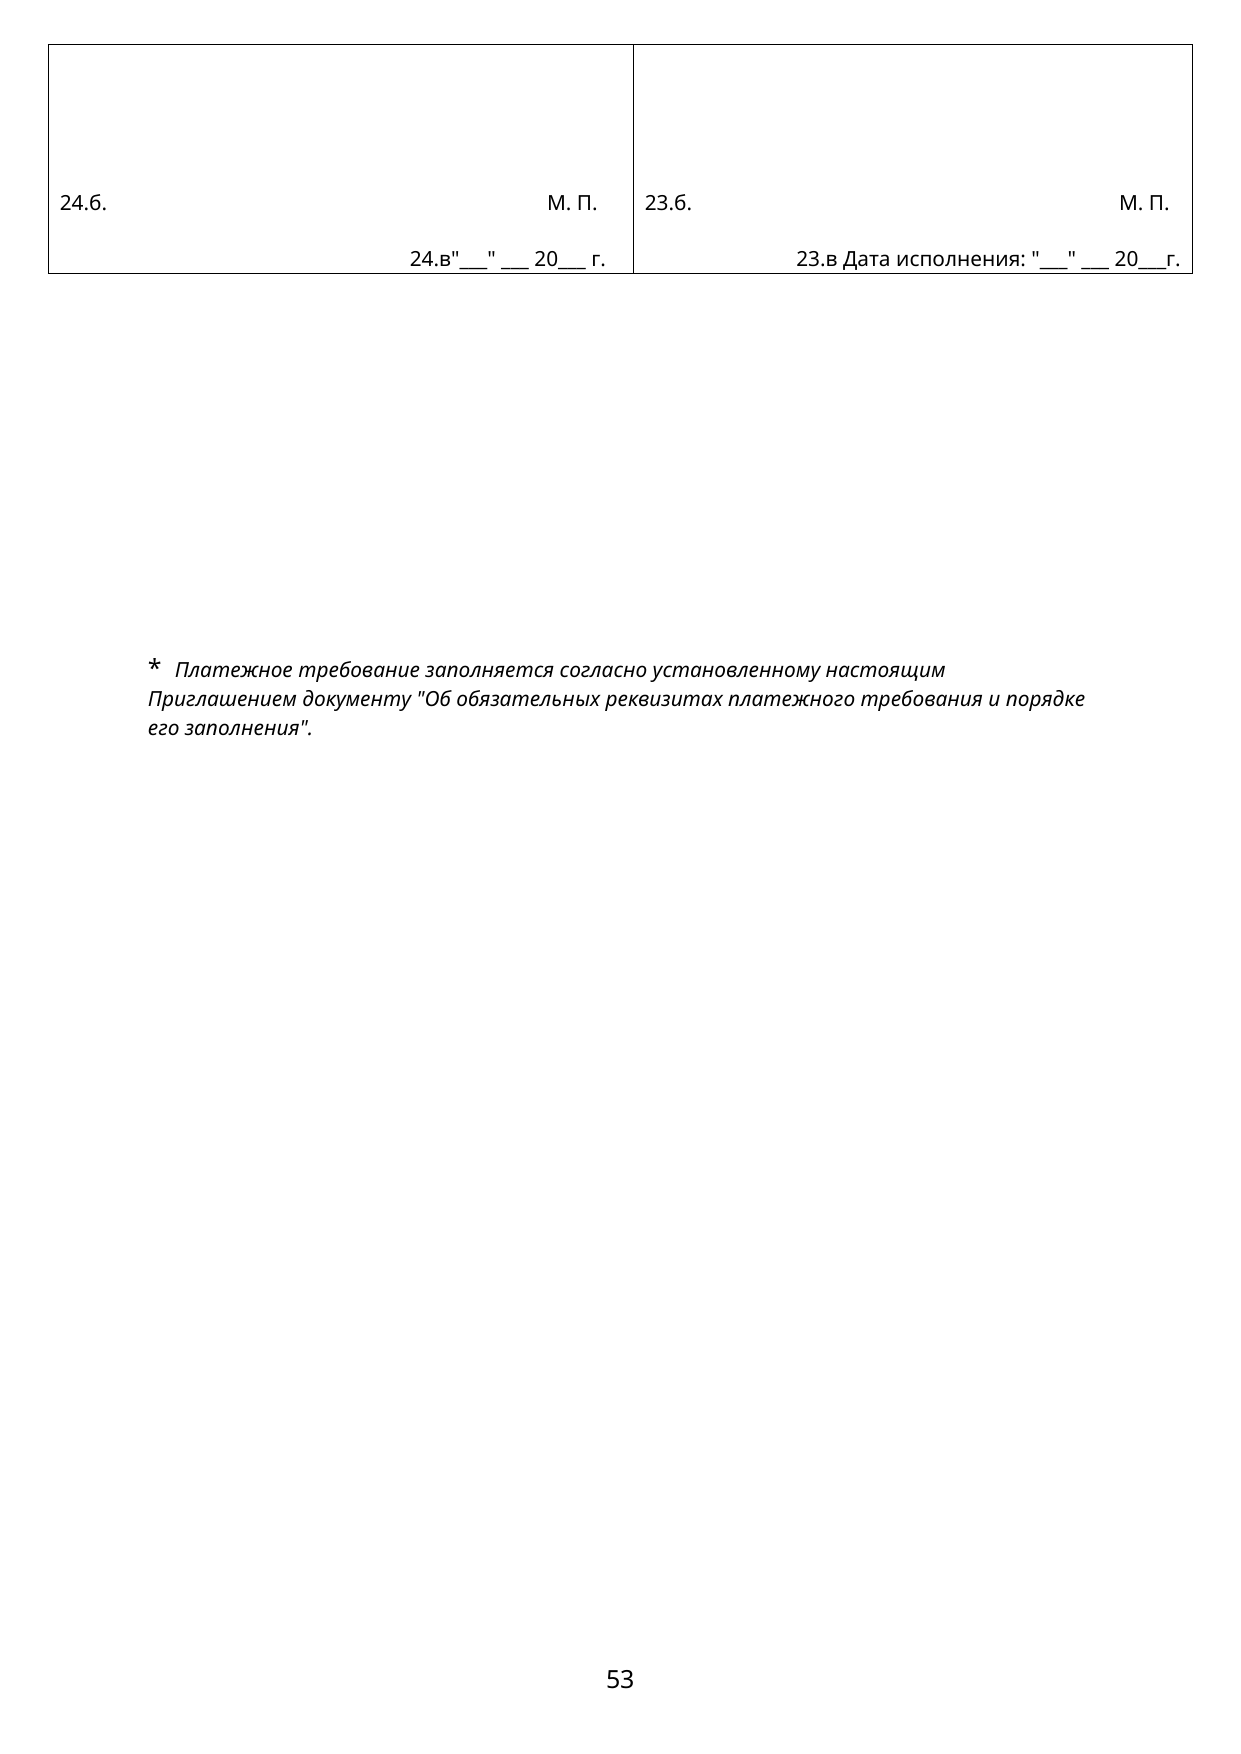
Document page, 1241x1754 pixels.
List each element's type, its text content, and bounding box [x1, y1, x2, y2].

table_cell 24.б. М. П. 24.в"___" ___ 20___ г. [49, 45, 633, 273]
table_cell 23.б. М. П. 23.в Дата исполнения: "___" ___ 20___г. [634, 45, 1192, 273]
text * Платежное требование заполняется согласно установленному настоящим Приглашением документу "Об обязательных реквизитах платежного требования и порядке его заполнения". [148, 650, 1092, 741]
